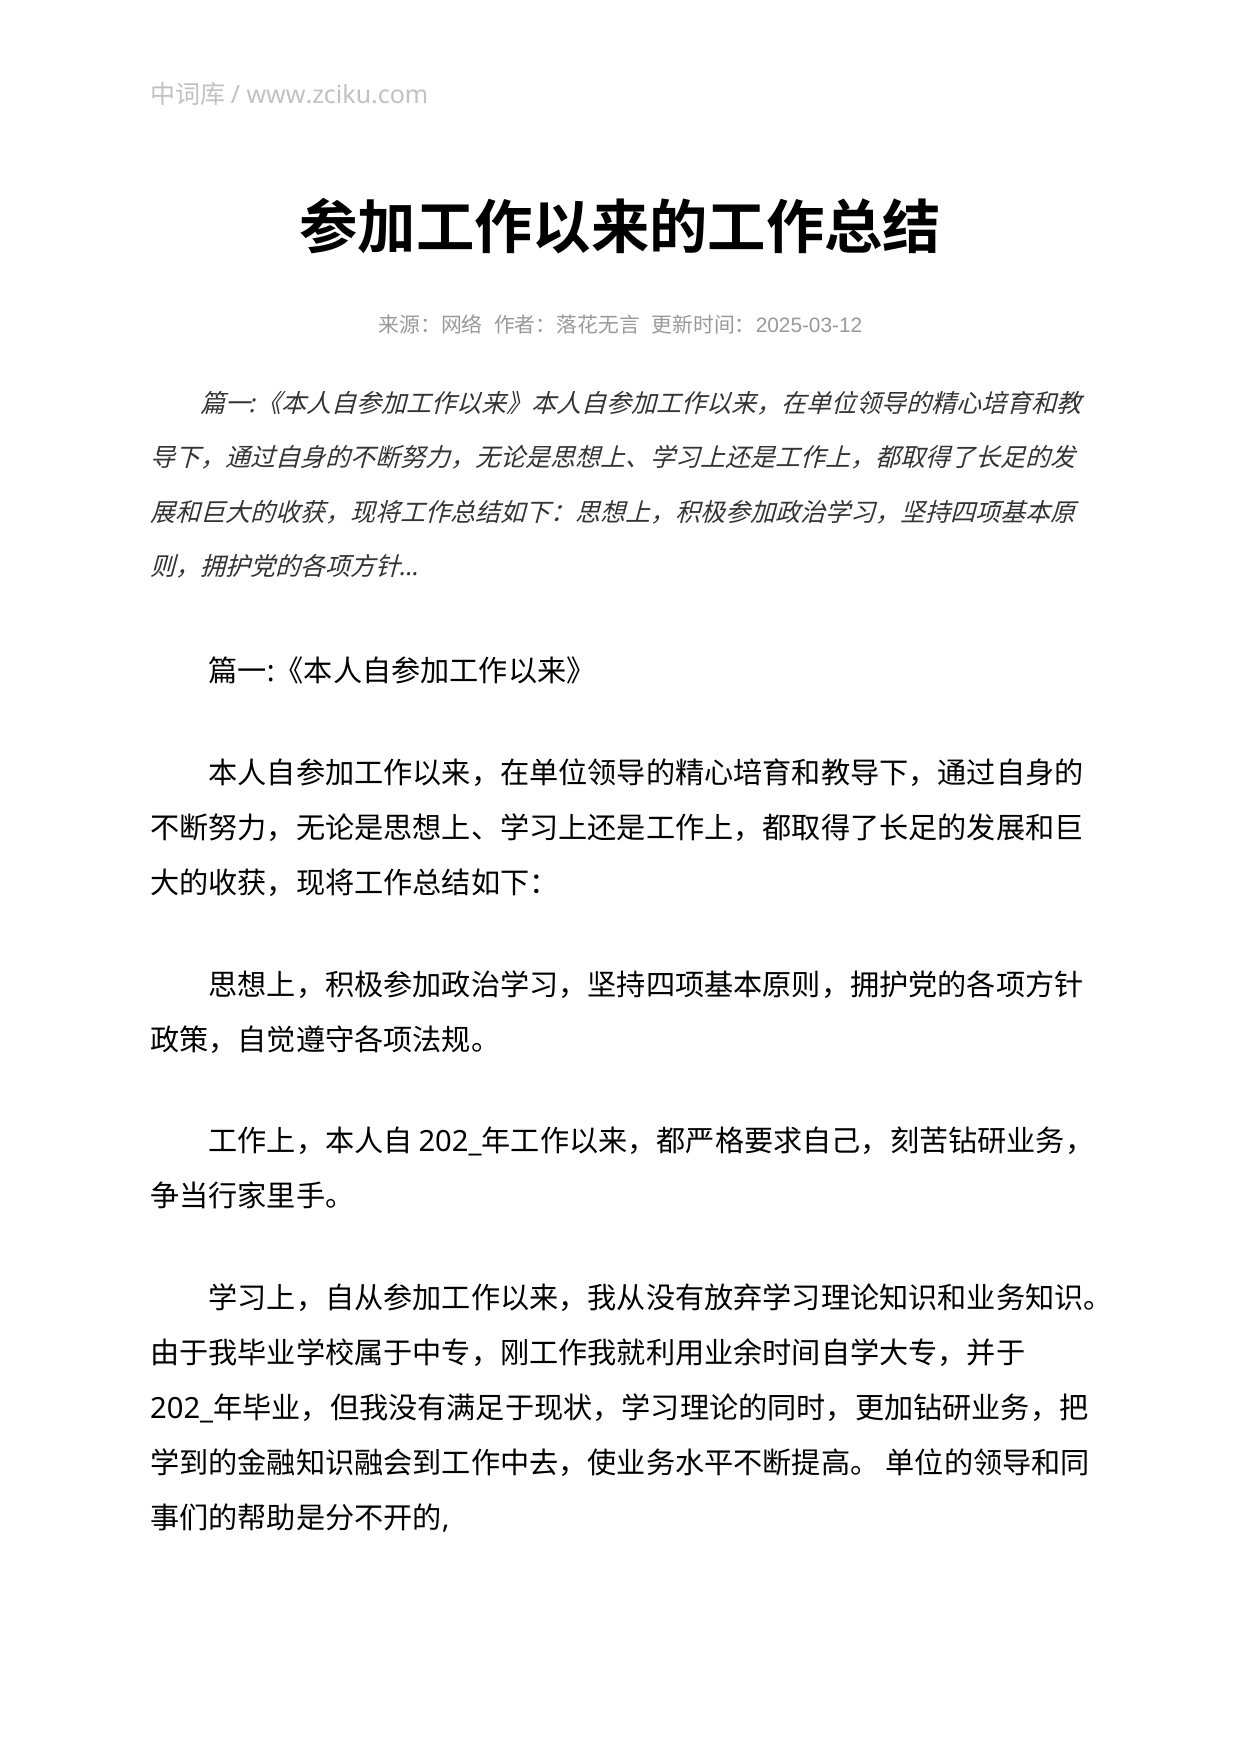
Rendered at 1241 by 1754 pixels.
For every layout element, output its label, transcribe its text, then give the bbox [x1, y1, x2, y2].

text 来源：网络 作者：落花无言 更新时间：2025-03-12 [150, 313, 1090, 337]
subtitle 参加工作以来的工作总结 [150, 181, 1090, 266]
text 篇一:《本人自参加工作以来》 [150, 648, 1090, 690]
text 本人自参加工作以来，在单位领导的精心培育和教导下，通过自身的不断努力，无论是思想上、学习上还是工作上，都取得了长足的发展和巨大的收获，现将工作总结如下： [150, 750, 1090, 902]
text 学习上，自从参加工作以来，我从没有放弃学习理论知识和业务知识。由于我毕业学校属于中专，刚工作我就利用业余时间自学大专，并于202_年毕业，但我没有满足于现状，学习理论的同时，更加钻研业务，把学到的金融知识融会到工作中去，使业务水平不断提高。 单位的领导和同事们的帮助是分不开的, [150, 1275, 1090, 1537]
text 篇一:《本人自参加工作以来》本人自参加工作以来，在单位领导的精心培育和教导下，通过自身的不断努力，无论是思想上、学习上还是工作上，都取得了长足的发展和巨大的收获，现将工作总结如下：思想上，积极参加政治学习，坚持四项基本原则，拥护党的各项方针... [150, 383, 1090, 583]
text 工作上，本人自202_年工作以来，都严格要求自己，刻苦钻研业务，争当行家里手。 [150, 1118, 1090, 1215]
text 思想上，积极参加政治学习，坚持四项基本原则，拥护党的各项方针政策，自觉遵守各项法规。 [150, 961, 1090, 1058]
